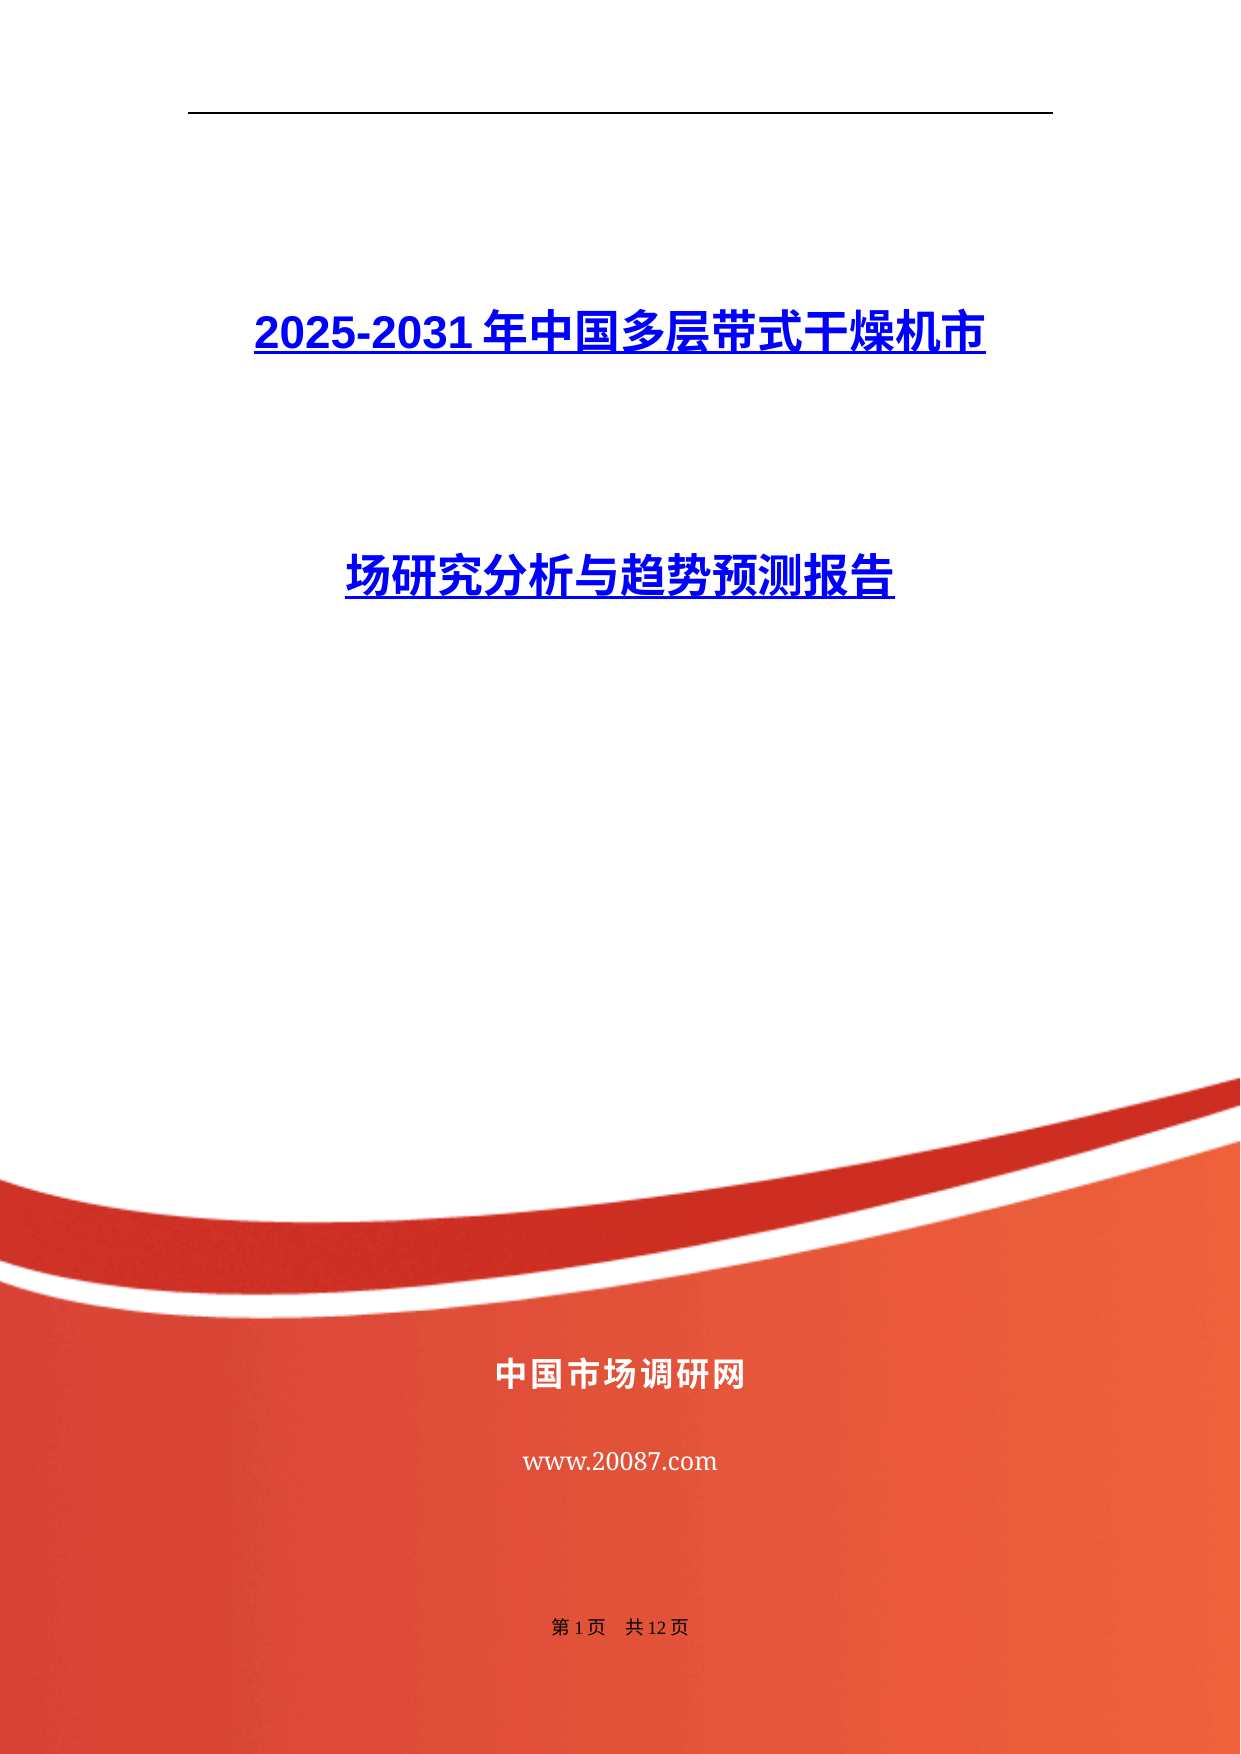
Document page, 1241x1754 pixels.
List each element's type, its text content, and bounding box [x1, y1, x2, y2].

subtitle 中国市场调研网 [187, 1339, 1053, 1404]
picture [0, 1006, 1241, 1754]
text www.20087.com [187, 1428, 1053, 1493]
table_header 2025-2031年中国多层带式干燥机市场研究分析与趋势预测报告 [188, 207, 1053, 773]
